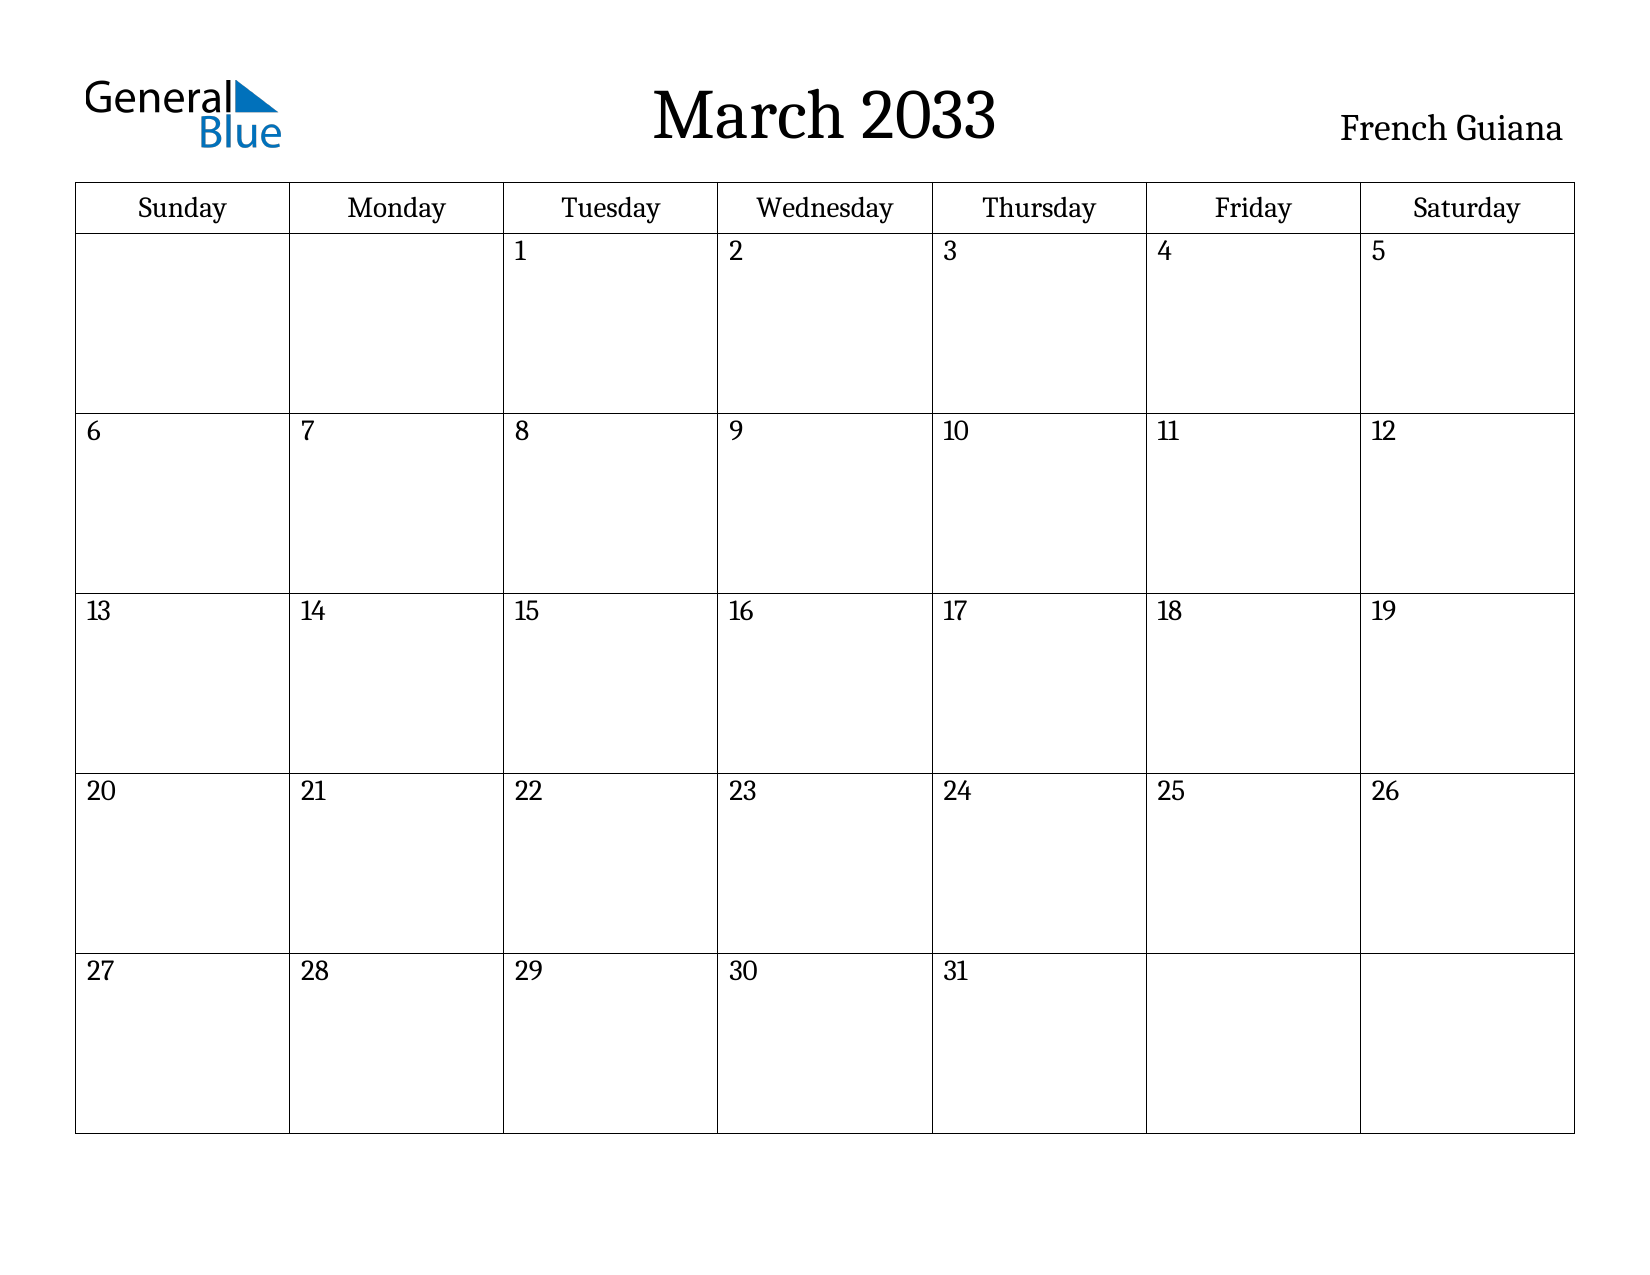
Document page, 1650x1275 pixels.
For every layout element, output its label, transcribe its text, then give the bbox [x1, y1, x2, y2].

table_cell Sunday [76, 183, 289, 233]
table_cell 7 [290, 414, 503, 447]
table_cell 4 [1147, 234, 1360, 267]
table_cell 13 [76, 594, 289, 627]
table_cell 15 [504, 594, 717, 627]
table_cell [1361, 808, 1574, 953]
table_header [76, 75, 503, 182]
table_cell 30 [718, 954, 932, 987]
table_cell 29 [504, 954, 717, 987]
table_cell Wednesday [718, 183, 932, 233]
table_cell 27 [76, 954, 289, 987]
table_cell 25 [1147, 774, 1360, 807]
picture [86, 80, 281, 148]
table_cell 3 [933, 234, 1146, 267]
table_cell 31 [933, 954, 1146, 987]
table_cell [290, 988, 503, 1133]
table_cell Monday [290, 183, 503, 233]
table_cell [933, 808, 1146, 953]
table_cell [1147, 808, 1360, 953]
table_cell [76, 627, 289, 773]
table_cell [1361, 448, 1574, 593]
table_cell [76, 448, 289, 593]
table_cell [933, 267, 1146, 413]
table_cell Saturday [1361, 183, 1574, 233]
table_cell [718, 808, 932, 953]
table_cell [290, 808, 503, 953]
table_cell 2 [718, 234, 932, 267]
table_cell [290, 627, 503, 773]
table_cell [1361, 267, 1574, 413]
table_cell [1147, 954, 1360, 987]
table_cell [718, 267, 932, 413]
table_cell 17 [933, 594, 1146, 627]
table_cell 28 [290, 954, 503, 987]
table_cell [290, 448, 503, 593]
table_cell 16 [718, 594, 932, 627]
table_cell 6 [76, 414, 289, 447]
table_cell 10 [933, 414, 1146, 447]
table_cell [718, 627, 932, 773]
table_header French Guiana [1146, 75, 1574, 182]
table_cell Thursday [933, 183, 1146, 233]
table_cell [290, 234, 503, 267]
table_cell [933, 448, 1146, 593]
table_cell 8 [504, 414, 717, 447]
table_cell [1361, 627, 1574, 773]
table_cell 5 [1361, 234, 1574, 267]
table_cell [1361, 954, 1574, 987]
table_cell Friday [1147, 183, 1360, 233]
table_cell Tuesday [504, 183, 717, 233]
table_cell [76, 267, 289, 413]
table_cell [76, 808, 289, 953]
table_cell 1 [504, 234, 717, 267]
table_cell 14 [290, 594, 503, 627]
table_cell [933, 988, 1146, 1133]
table_cell [1147, 627, 1360, 773]
table_cell [504, 988, 717, 1133]
table_cell 21 [290, 774, 503, 807]
table_cell 22 [504, 774, 717, 807]
table_cell [504, 808, 717, 953]
table_cell [504, 627, 717, 773]
table_cell [933, 627, 1146, 773]
table_cell [718, 988, 932, 1133]
table_cell 20 [76, 774, 289, 807]
table_cell [76, 234, 289, 267]
table_cell 24 [933, 774, 1146, 807]
table_header March 2033 [504, 75, 1146, 182]
table_cell [1361, 988, 1574, 1133]
table_cell 23 [718, 774, 932, 807]
table_cell 19 [1361, 594, 1574, 627]
table_cell 9 [718, 414, 932, 447]
table_cell [1147, 448, 1360, 593]
table_cell [76, 988, 289, 1133]
table_cell 26 [1361, 774, 1574, 807]
table_cell 18 [1147, 594, 1360, 627]
table_cell [1147, 267, 1360, 413]
table_cell 12 [1361, 414, 1574, 447]
table_cell [504, 448, 717, 593]
table_cell 11 [1147, 414, 1360, 447]
table_cell [504, 267, 717, 413]
table_cell [290, 267, 503, 413]
table_cell [718, 448, 932, 593]
table_cell [1147, 988, 1360, 1133]
